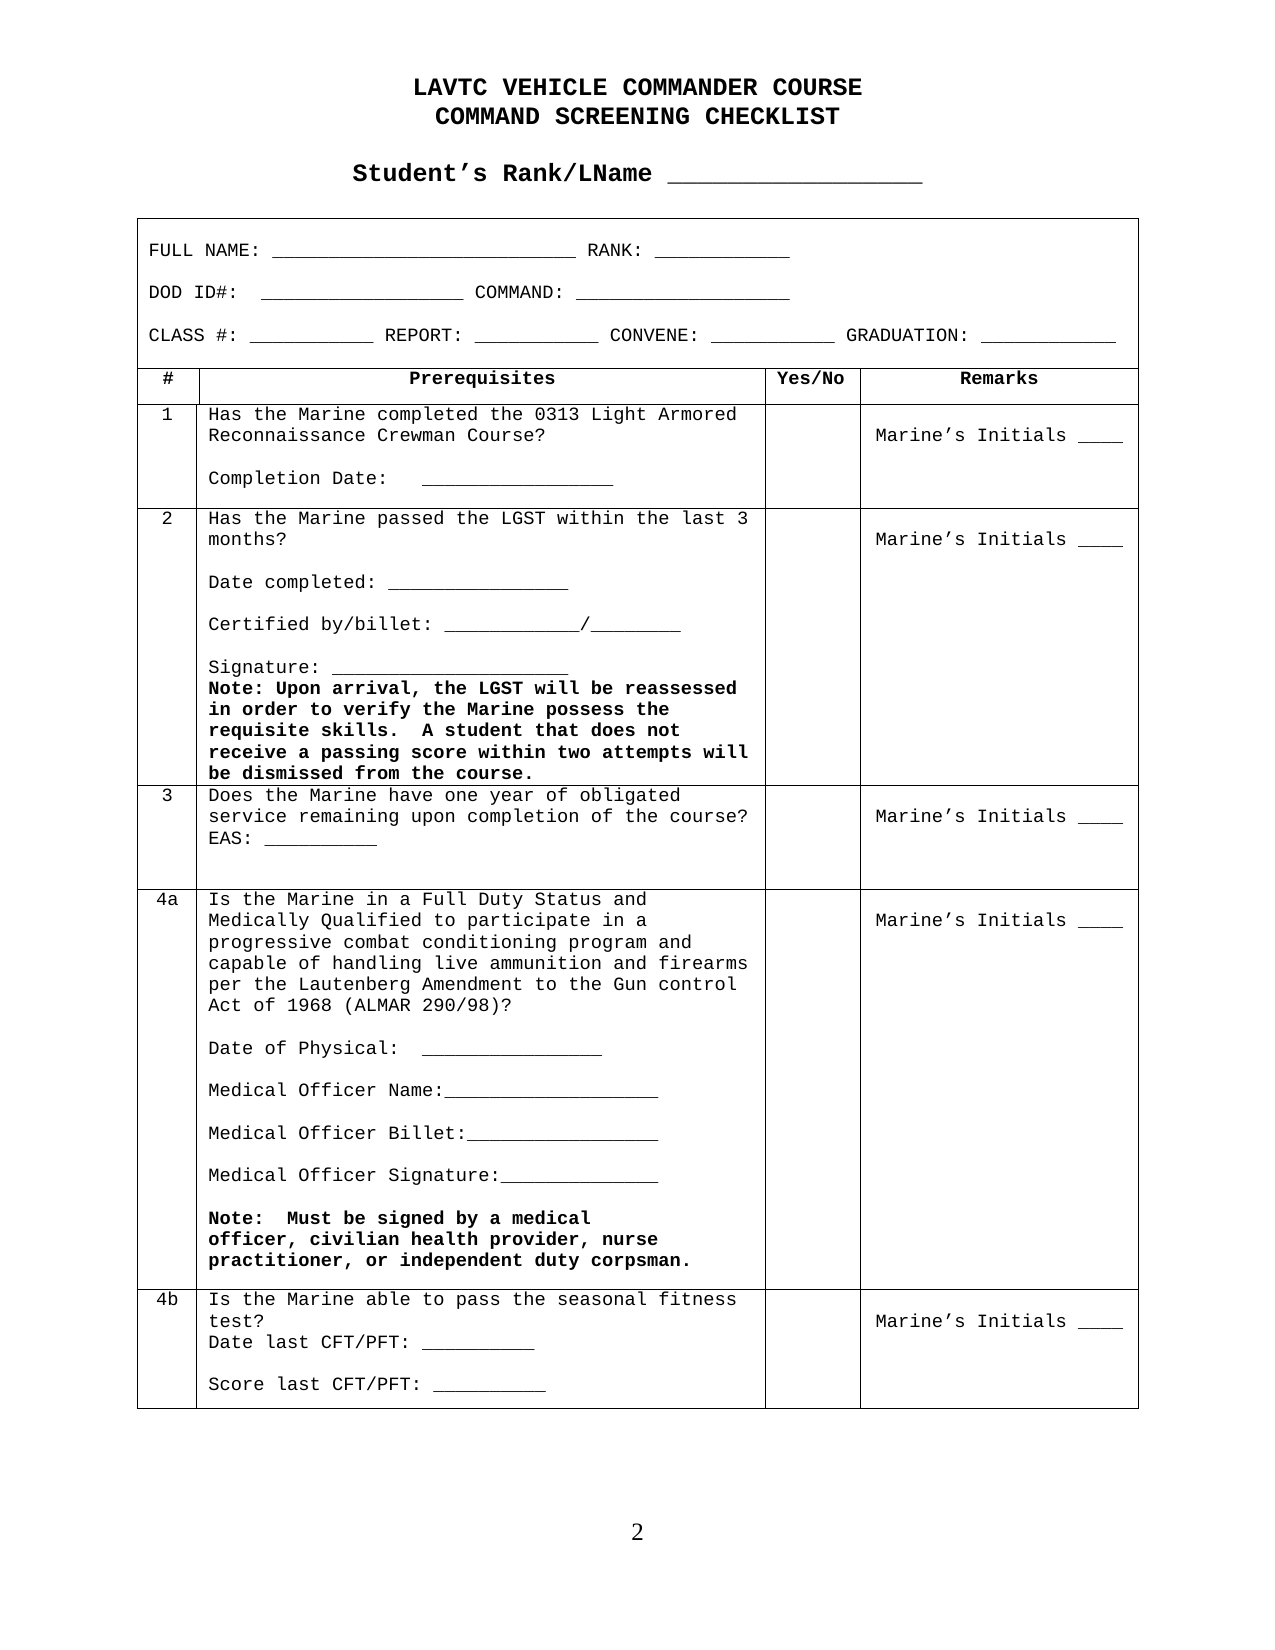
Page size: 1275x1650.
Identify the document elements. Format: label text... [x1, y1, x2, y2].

table_cell Does the Marine have one year of obligated service remaining upon completion of the course? EAS: __________ [197, 786, 765, 889]
table_cell [766, 405, 860, 508]
table_cell 1 [138, 405, 196, 508]
table_cell Remarks [861, 369, 1138, 404]
table_cell Marine’s Initials ____ [861, 1290, 1138, 1408]
table_cell 2 [138, 509, 196, 785]
table_cell [766, 509, 860, 785]
table_cell Is the Marine in a Full Duty Status and Medically Qualified to participate in a progressive combat conditioning program and capable of handling live ammunition and firearms per the Lautenberg Amendment to the Gun control Act of 1968 (ALMAR 290/98)? Date of Physical: ________________ Medical Officer Name:___________________ Medical Officer Billet:_________________ Medical Officer Signature:______________ Note: Must be signed by a medical officer, civilian health provider, nurse practitioner, or independent duty corpsman. [197, 890, 765, 1289]
table_cell 4a [138, 890, 196, 1289]
table_cell Is the Marine able to pass the seasonal fitness test? Date last CFT/PFT: __________ Score last CFT/PFT: __________ [197, 1290, 765, 1408]
table_cell Prerequisites [200, 369, 765, 404]
table_cell # [138, 369, 199, 404]
table_cell [766, 1290, 860, 1408]
table_cell Marine’s Initials ____ [861, 405, 1138, 508]
table_cell Yes/No [766, 369, 860, 404]
table_cell [766, 786, 860, 889]
table_cell Marine’s Initials ____ [861, 890, 1138, 1289]
table_cell [766, 890, 860, 1289]
table_cell Marine’s Initials ____ [861, 786, 1138, 889]
table_cell Has the Marine completed the 0313 Light Armored Reconnaissance Crewman Course? Completion Date: _________________ [197, 405, 765, 508]
table_cell 4b [138, 1290, 196, 1408]
table_cell Marine’s Initials ____ [861, 509, 1138, 785]
table_cell Has the Marine passed the LGST within the last 3 months? Date completed: ________________ Certified by/billet: ____________/________ Signature: _____________________ Note: Upon arrival, the LGST will be reassessed in order to verify the Marine possess the requisite skills. A student that does not receive a passing score within two attempts will be dismissed from the course. [197, 509, 765, 785]
table_cell 3 [138, 786, 196, 889]
table_header FULL NAME: ___________________________ RANK: ____________ DOD ID#: __________________ COMMAND: ___________________ CLASS #: ___________ REPORT: ___________ CONVENE: ___________ GRADUATION: ____________ [138, 219, 1138, 368]
